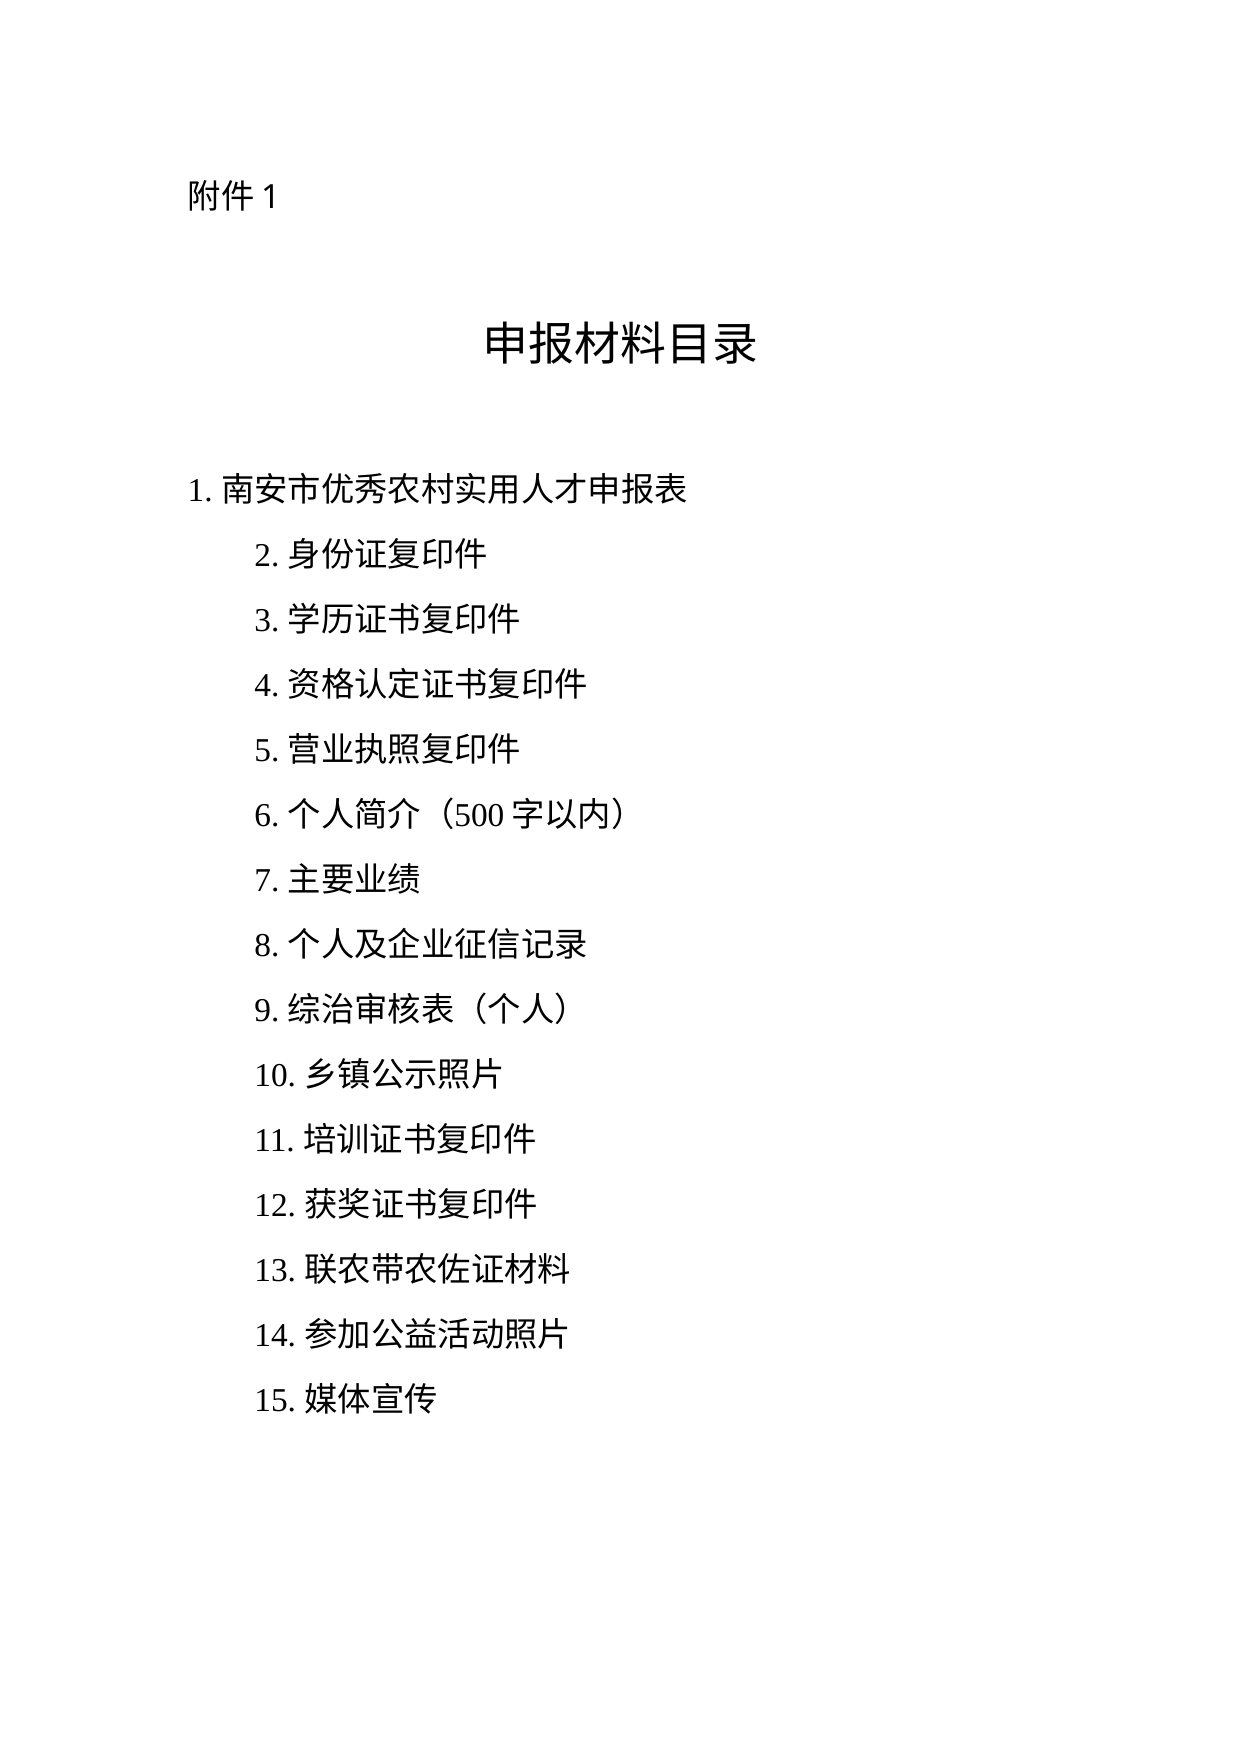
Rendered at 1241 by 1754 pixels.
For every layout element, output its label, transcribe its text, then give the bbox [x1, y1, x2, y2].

text 申报材料目录 [187, 292, 1053, 389]
list 身份证复印件 [254, 519, 1053, 584]
list 个人简介（500字以内） [254, 779, 1053, 844]
list 培训证书复印件 [254, 1104, 1053, 1169]
text 附件1 [187, 162, 1053, 227]
list 营业执照复印件 [254, 714, 1053, 779]
list 南安市优秀农村实用人才申报表 [187, 454, 1053, 519]
list 学历证书复印件 [254, 584, 1053, 649]
list 参加公益活动照片 [254, 1299, 1053, 1364]
list 资格认定证书复印件 [254, 649, 1053, 714]
list 获奖证书复印件 [254, 1169, 1053, 1234]
list 联农带农佐证材料 [254, 1234, 1053, 1299]
list 媒体宣传 [254, 1364, 1053, 1429]
list 乡镇公示照片 [254, 1039, 1053, 1104]
list 主要业绩 [254, 844, 1053, 909]
list 综治审核表（个人） [254, 974, 1053, 1039]
list 个人及企业征信记录 [254, 909, 1053, 974]
